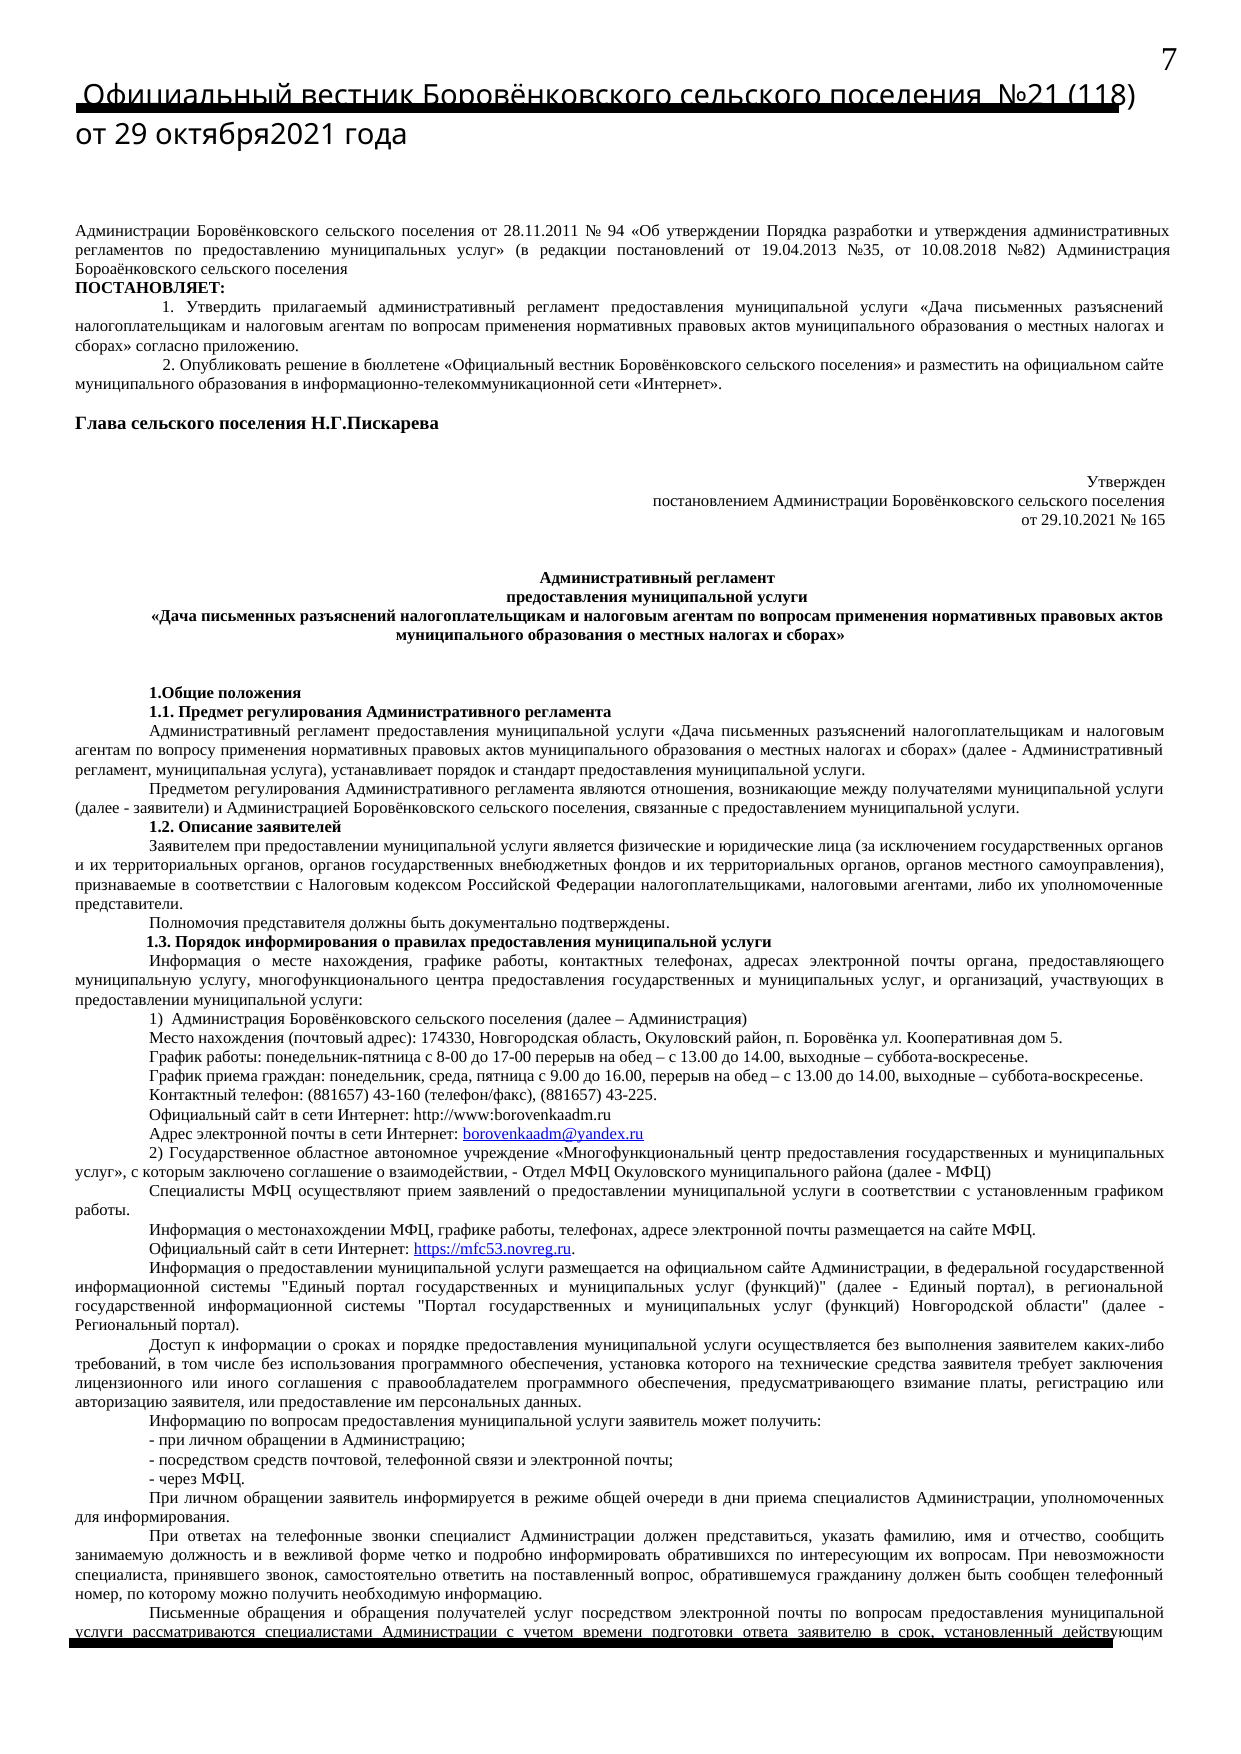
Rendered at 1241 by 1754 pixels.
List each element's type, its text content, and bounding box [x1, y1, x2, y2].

text Информация о месте нахождения, графике работы, контактных телефонах, адресах электронной почты органа, предоставляющего муниципальную услугу, многофункционального центра предоставления государственных и муниципальных услуг, и организаций, участвующих в предоставлении муниципальной услуги: [75, 951, 1165, 1008]
text 2) Государственное областное автономное учреждение «Многофункциональный центр предоставления государственных и муниципальных услуг», с которым заключено соглашение о взаимодействии, - Отдел МФЦ Окуловского муниципального района (далее - МФЦ) [75, 1143, 1165, 1181]
text Заявителем при предоставлении муниципальной услуги является физические и юридические лица (за исключением государственных органов и их территориальных органов, органов государственных внебюджетных фондов и их территориальных органов, органов местного самоуправления), признаваемые в соответствии с Налоговым кодексом Российской Федерации налогоплательщиками, налоговыми агентами, либо их уполномоченные представители. [75, 836, 1165, 913]
text постановлением Администрации Боровёнковского сельского поселения [562, 491, 1165, 510]
text Специалисты МФЦ осуществляют прием заявлений о предоставлении муниципальной услуги в соответствии с установленным графиком работы. [75, 1181, 1165, 1219]
text Административный регламент [75, 568, 1165, 587]
text 1. Утвердить прилагаемый административный регламент предоставления муниципальной услуги «Дача письменных разъяснений налогоплательщикам и налоговым агентам по вопросам применения нормативных правовых актов муниципального образования о местных налогах и сборах» согласно приложению. [75, 297, 1165, 354]
text Информацию по вопросам предоставления муниципальной услуги заявитель может получить: [75, 1411, 1165, 1430]
text - посредством средств почтовой, телефонной связи и электронной почты; [75, 1449, 1165, 1468]
text 1.1. Предмет регулирования Административного регламента [75, 702, 1165, 721]
text Официальный сайт в сети Интернет: http://www:borovenkaadm.ru [75, 1104, 1165, 1123]
list Полномочия представителя должны быть документально подтверждены. [75, 913, 1165, 932]
text Информация о предоставлении муниципальной услуги размещается на официальном сайте Администрации, в федеральной государственной информационной системы "Единый портал государственных и муниципальных услуг (функций)" (далее - Единый портал), в региональной государственной информационной системы "Портал государственных и муниципальных услуг (функций) Новгородской области" (далее - Региональный портал). [75, 1258, 1165, 1334]
text Место нахождения (почтовый адрес): 174330, Новгородская область, Окуловский район, п. Боровёнка ул. Кооперативная дом 5. [75, 1028, 1165, 1047]
text 2. Опубликовать решение в бюллетене «Официальный вестник Боровёнковского сельского поселения» и разместить на официальном сайте муниципального образования в информационно-телекоммуникационной сети «Интернет». [75, 354, 1165, 393]
text 1.3. Порядок информирования о правилах предоставления муниципальной услуги [75, 932, 1165, 951]
text График приема граждан: понедельник, среда, пятница с 9.00 до 16.00, перерыв на обед – с 13.00 до 14.00, выходные – суббота-воскресенье. [75, 1066, 1165, 1085]
text График работы: понедельник-пятница с 8-00 до 17-00 перерыв на обед – с 13.00 до 14.00, выходные – суббота-воскресенье. [75, 1047, 1165, 1066]
text Официальный сайт в сети Интернет: https://mfc53.novreg.ru. [75, 1238, 1165, 1258]
text При ответах на телефонные звонки специалист Администрации должен представиться, указать фамилию, имя и отчество, сообщить занимаемую должность и в вежливой форме четко и подробно информировать обратившихся по интересующим их вопросам. При невозможности специалиста, принявшего звонок, самостоятельно ответить на поставленный вопрос, обратившемуся гражданину должен быть сообщен телефонный номер, по которому можно получить необходимую информацию. [75, 1526, 1165, 1603]
text Адрес электронной почты в сети Интернет: borovenkaadm@yandex.ru [75, 1123, 1165, 1143]
text При личном обращении заявитель информируется в режиме общей очереди в дни приема специалистов Администрации, уполномоченных для информирования. [75, 1488, 1165, 1526]
text Доступ к информации о сроках и порядке предоставления муниципальной услуги осуществляется без выполнения заявителем каких-либо требований, в том числе без использования программного обеспечения, установка которого на технические средства заявителя требует заключения лицензионного или иного соглашения с правообладателем программного обеспечения, предусматривающего взимание платы, регистрацию или авторизацию заявителя, или предоставление им персональных данных. [75, 1334, 1165, 1411]
text Административный регламент предоставления муниципальной услуги «Дача письменных разъяснений налогоплательщикам и налоговым агентам по вопросу применения нормативных правовых актов муниципального образования о местных налогах и сборах» (далее - Административный регламент, муниципальная услуга), устанавливает порядок и стандарт предоставления муниципальной услуги. [75, 721, 1165, 778]
text Утвержден [562, 472, 1165, 491]
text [75, 1603, 1165, 1641]
text от 29.10.2021 № 165 [75, 510, 1165, 529]
text 1.Общие положения [75, 683, 1165, 702]
text Глава сельского поселения Н.Г.Пискарева [75, 412, 1165, 433]
text - при личном обращении в Администрацию; [75, 1430, 1165, 1449]
text «Дача письменных разъяснений налогоплательщикам и налоговым агентам по вопросам применения нормативных правовых актов муниципального образования о местных налогах и сборах» [75, 606, 1165, 644]
text - через МФЦ. [75, 1468, 1165, 1488]
text Контактный телефон: (881657) 43-160 (телефон/факс), (881657) 43-225. [75, 1085, 1165, 1104]
text 1.2. Описание заявителей [75, 817, 1165, 836]
text Информация о местонахождении МФЦ, графике работы, телефонах, адресе электронной почты размещается на сайте МФЦ. [75, 1219, 1165, 1238]
title предоставления муниципальной услуги [75, 587, 1165, 606]
text 1) Администрация Боровёнковского сельского поселения (далее – Администрация) [75, 1008, 1165, 1028]
text Предметом регулирования Административного регламента являются отношения, возникающие между получателями муниципальной услуги (далее - заявители) и Администрацией Боровёнковского сельского поселения, связанные с предоставлением муниципальной услуги. [75, 778, 1165, 817]
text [75, 220, 1171, 278]
text ПОСТАНОВЛЯЕТ: [75, 278, 1171, 297]
